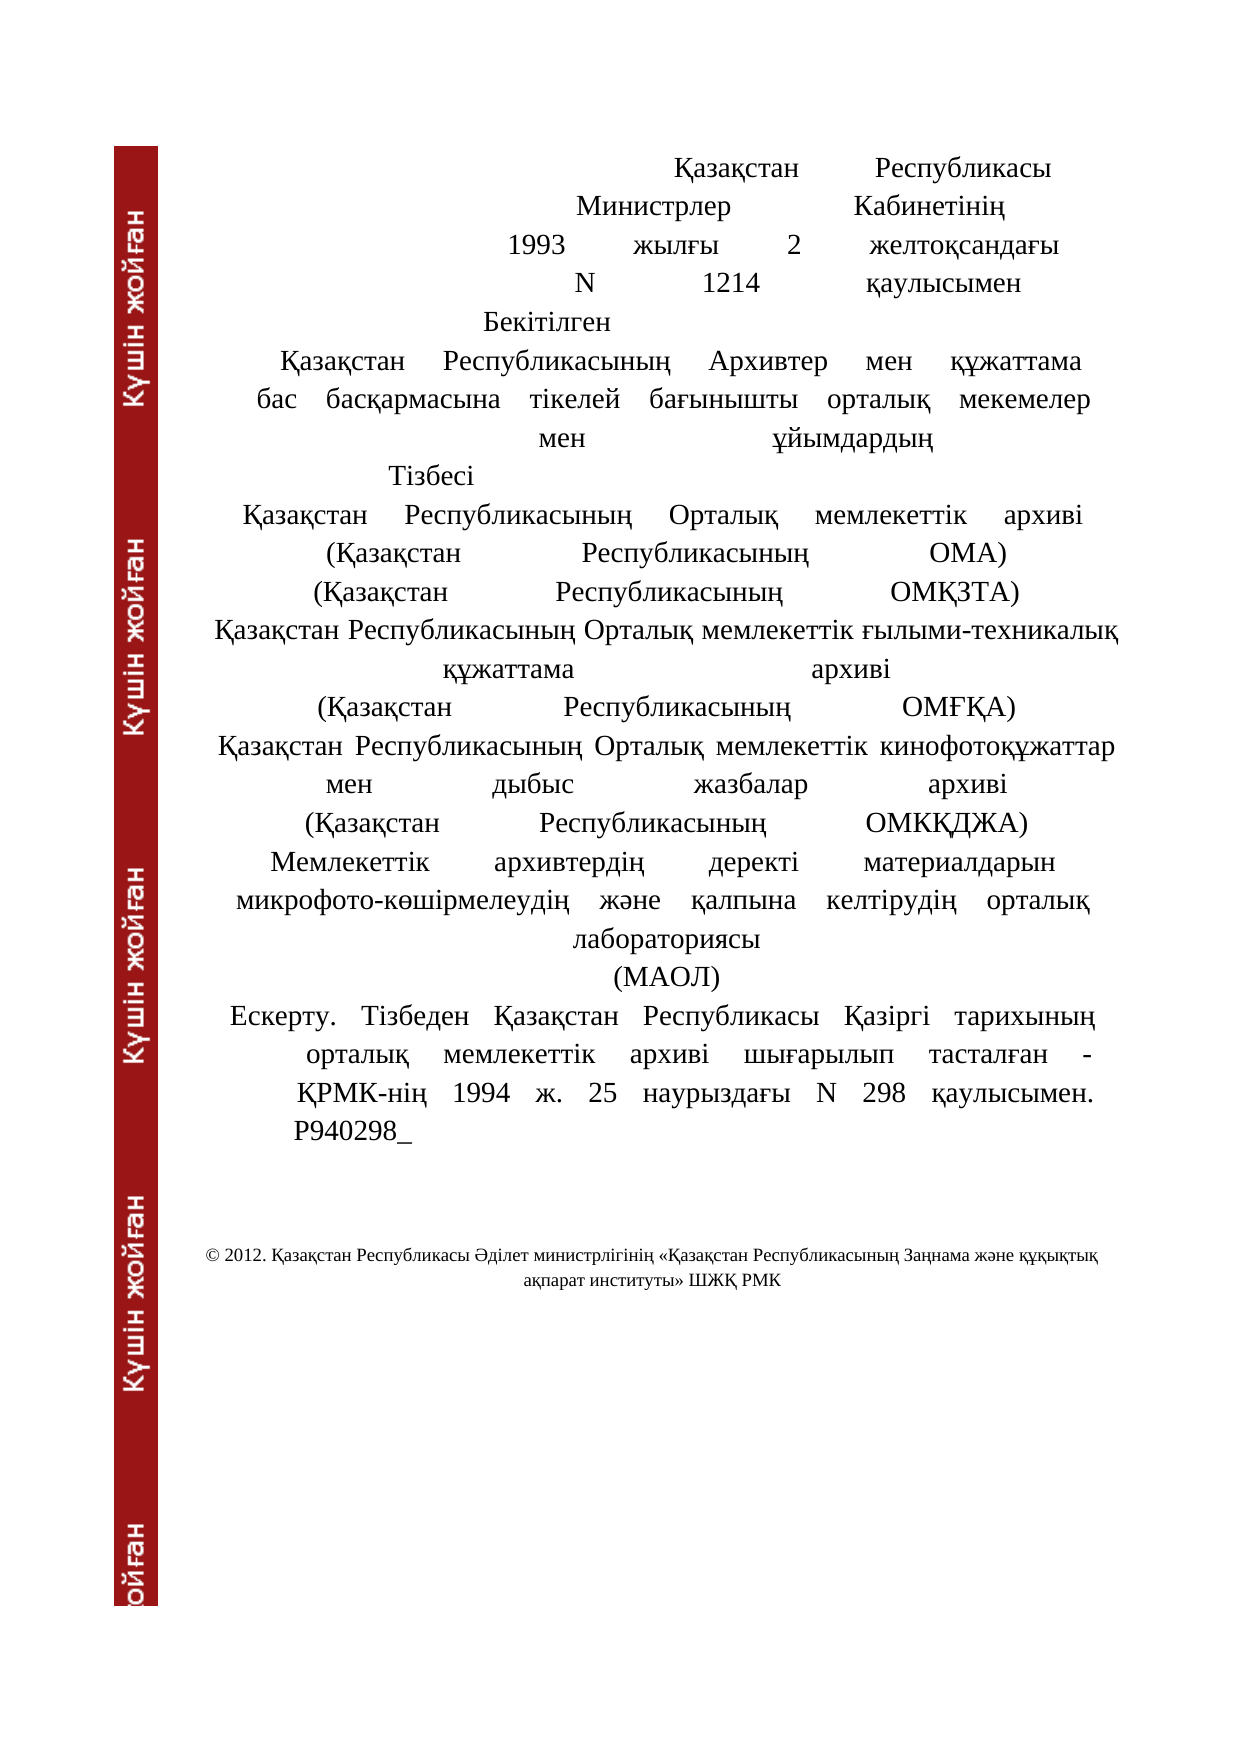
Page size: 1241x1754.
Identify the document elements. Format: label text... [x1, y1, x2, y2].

picture [114, 492, 158, 497]
text Қазақстан Республикасының Архивтер мен құжаттама бас басқармасына тiкелей бағынышты орталық мекемелер мен ұйымдардың Тiзбесi [112, 343, 1128, 492]
text Қазақстан Республикасының Орталық мемлекеттiк архивi (Қазақстан Республикасының ОМА) (Қазақстан Республикасының ОМҚЗТА) Қазақстан Республикасының Орталық мемлекеттiк ғылыми-техникалық құжаттама архивi (Қазақстан Республикасының ОМҒҚА) Қазақстан Республикасының Орталық мемлекеттiк кинофотоқұжаттар мен дыбыс жазбалар архивi (Қазақстан Республикасының ОМКҚДЖА) Мемлекеттiк архивтердiң деректi материалдарын микрофото-көшiрмелеудiң және қалпына келтiрудiң орталық лабораториясы (МАОЛ) Ескерту. Тiзбеден Қазақстан Республикасы Қазiргi тарихының орталық мемлекеттiк архивi шығарылып тасталған - ҚРМК-нiң 1994 ж. 25 наурыздағы N 298 қаулысымен. P940298_ [112, 497, 1128, 1147]
picture [114, 146, 158, 150]
picture [114, 338, 158, 343]
text © 2012. Қазақстан Республикасы Әділет министрлігінің «Қазақстан Республикасының Заңнама және құқықтық ақпарат институты» ШЖҚ РМК [112, 1244, 1128, 1290]
picture [114, 1290, 158, 1606]
text Қазақстан Республикасы Министрлер Кабинетiнiң 1993 жылғы 2 желтоқсандағы N 1214 қаулысымен Бекiтiлген [112, 150, 1128, 338]
picture [114, 1147, 158, 1244]
